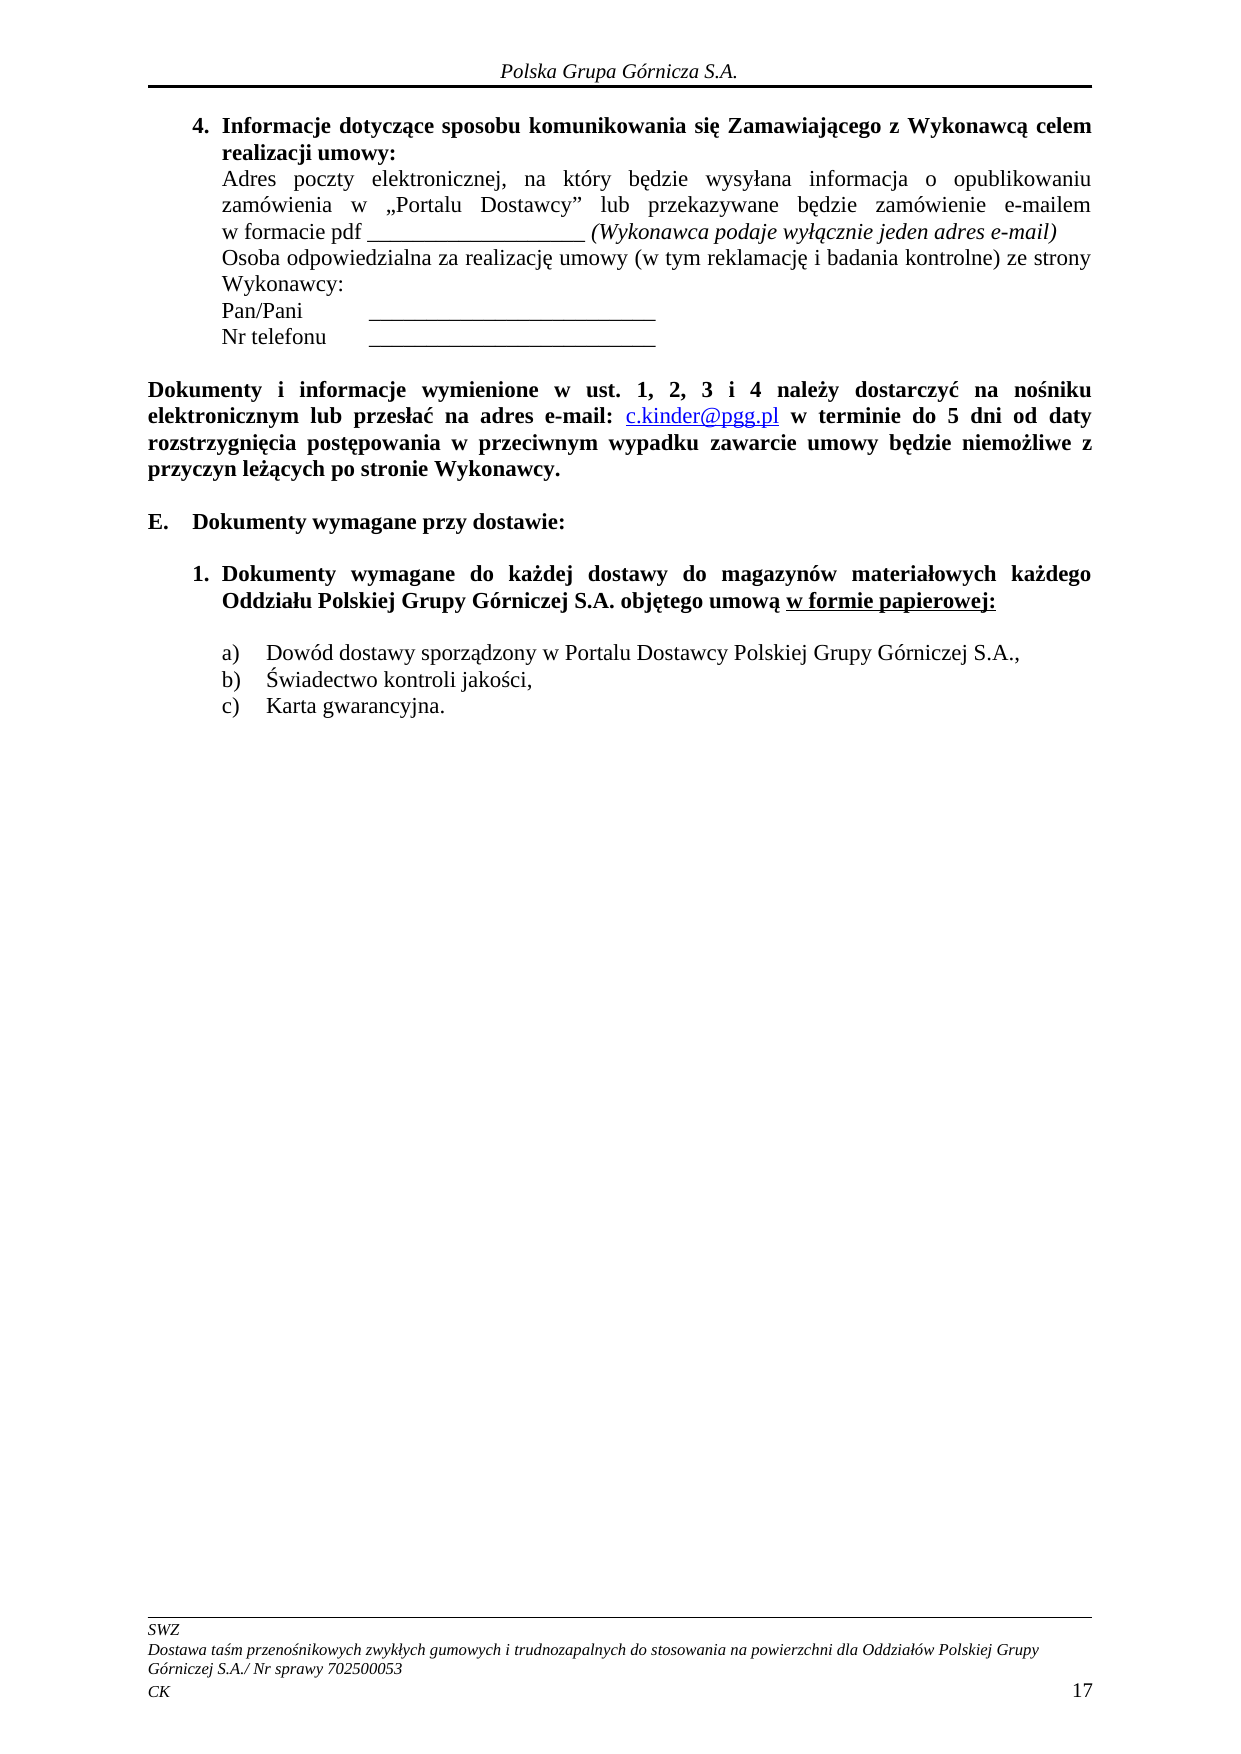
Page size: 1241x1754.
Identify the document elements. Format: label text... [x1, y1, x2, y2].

text Osoba odpowiedzialna za realizację umowy (w tym reklamację i badania kontrolne) ze strony Wykonawcy: [222, 244, 1092, 297]
list Adres poczty elektronicznej, na który będzie wysyłana informacja o opublikowaniu zamówienia w „Portalu Dostawcy” lub przekazywane będzie zamówienie e-mailem w formacie pdf ___________________ (Wykonawca podaje wyłącznie jeden adres e-mail) [222, 165, 1092, 244]
list Karta gwarancyjna. [222, 692, 1092, 718]
list Świadectwo kontroli jakości, [222, 666, 1092, 692]
text Pan/Pani _________________________ [215, 297, 1092, 323]
list Informacje dotyczące sposobu komunikowania się Zamawiającego z Wykonawcą celem realizacji umowy: [192, 112, 1092, 165]
list Dowód dostawy sporządzony w Portalu Dostawcy Polskiej Grupy Górniczej S.A., [222, 639, 1092, 666]
list Dokumenty wymagane przy dostawie: [148, 508, 1092, 534]
list Nr telefonu _________________________ [215, 323, 1092, 349]
list Dokumenty wymagane do każdej dostawy do magazynów materiałowych każdego Oddziału Polskiej Grupy Górniczej S.A. objętego umową w formie papierowej: [192, 560, 1092, 613]
text Dokumenty i informacje wymienione w ust. 1, 2, 3 i 4 należy dostarczyć na nośniku elektronicznym lub przesłać na adres e-mail: c.kinder@pgg.pl w terminie do 5 dni od daty rozstrzygnięcia postępowania w przeciwnym wypadku zawarcie umowy będzie niemożliwe z przyczyn leżących po stronie Wykonawcy. [148, 376, 1092, 481]
